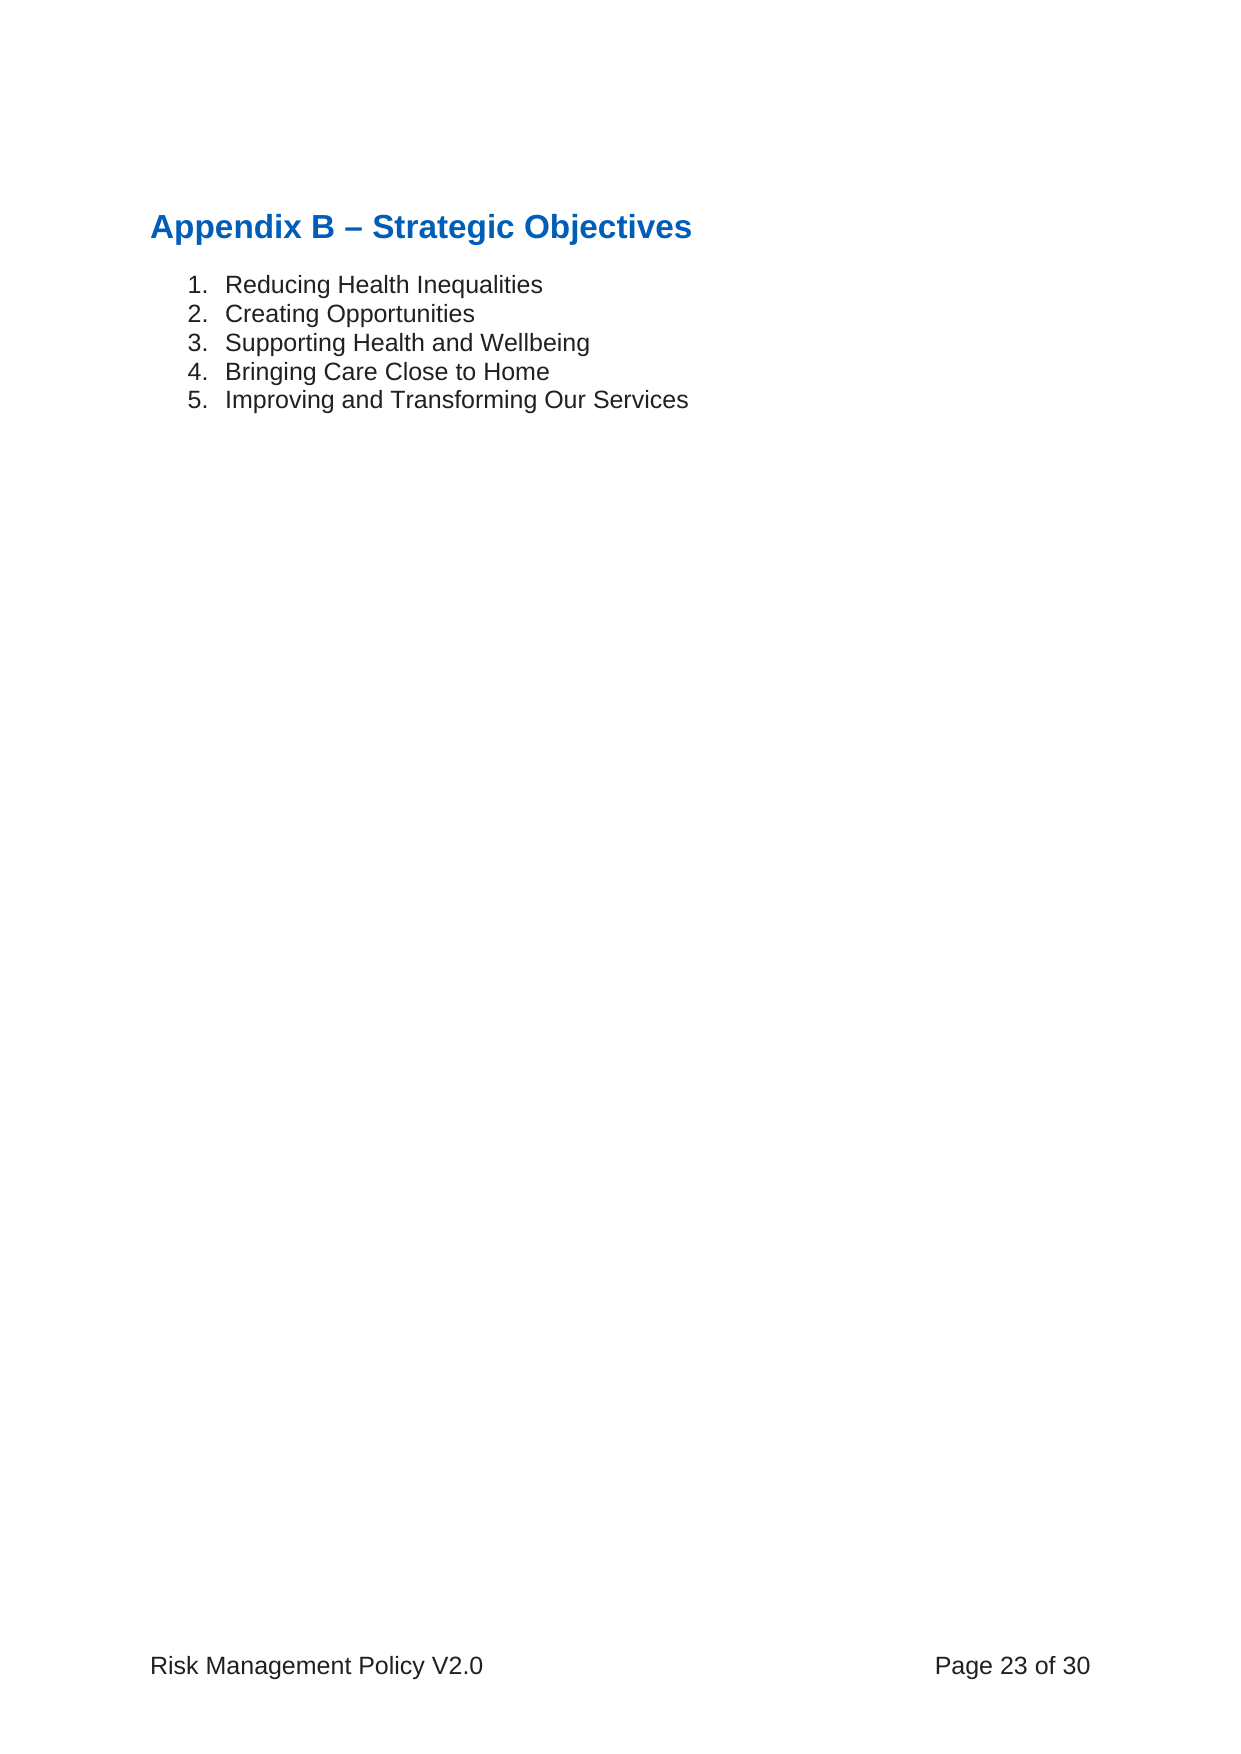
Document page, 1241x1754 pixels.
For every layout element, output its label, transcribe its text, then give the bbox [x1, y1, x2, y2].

subtitle Appendix B – Strategic Objectives [150, 207, 1107, 245]
list Creating Opportunities [187, 299, 1107, 328]
list Supporting Health and Wellbeing [187, 328, 1107, 356]
list Bringing Care Close to Home [187, 356, 1107, 385]
list Reducing Health Inequalities [187, 270, 1107, 299]
list Improving and Transforming Our Services [187, 385, 1107, 414]
